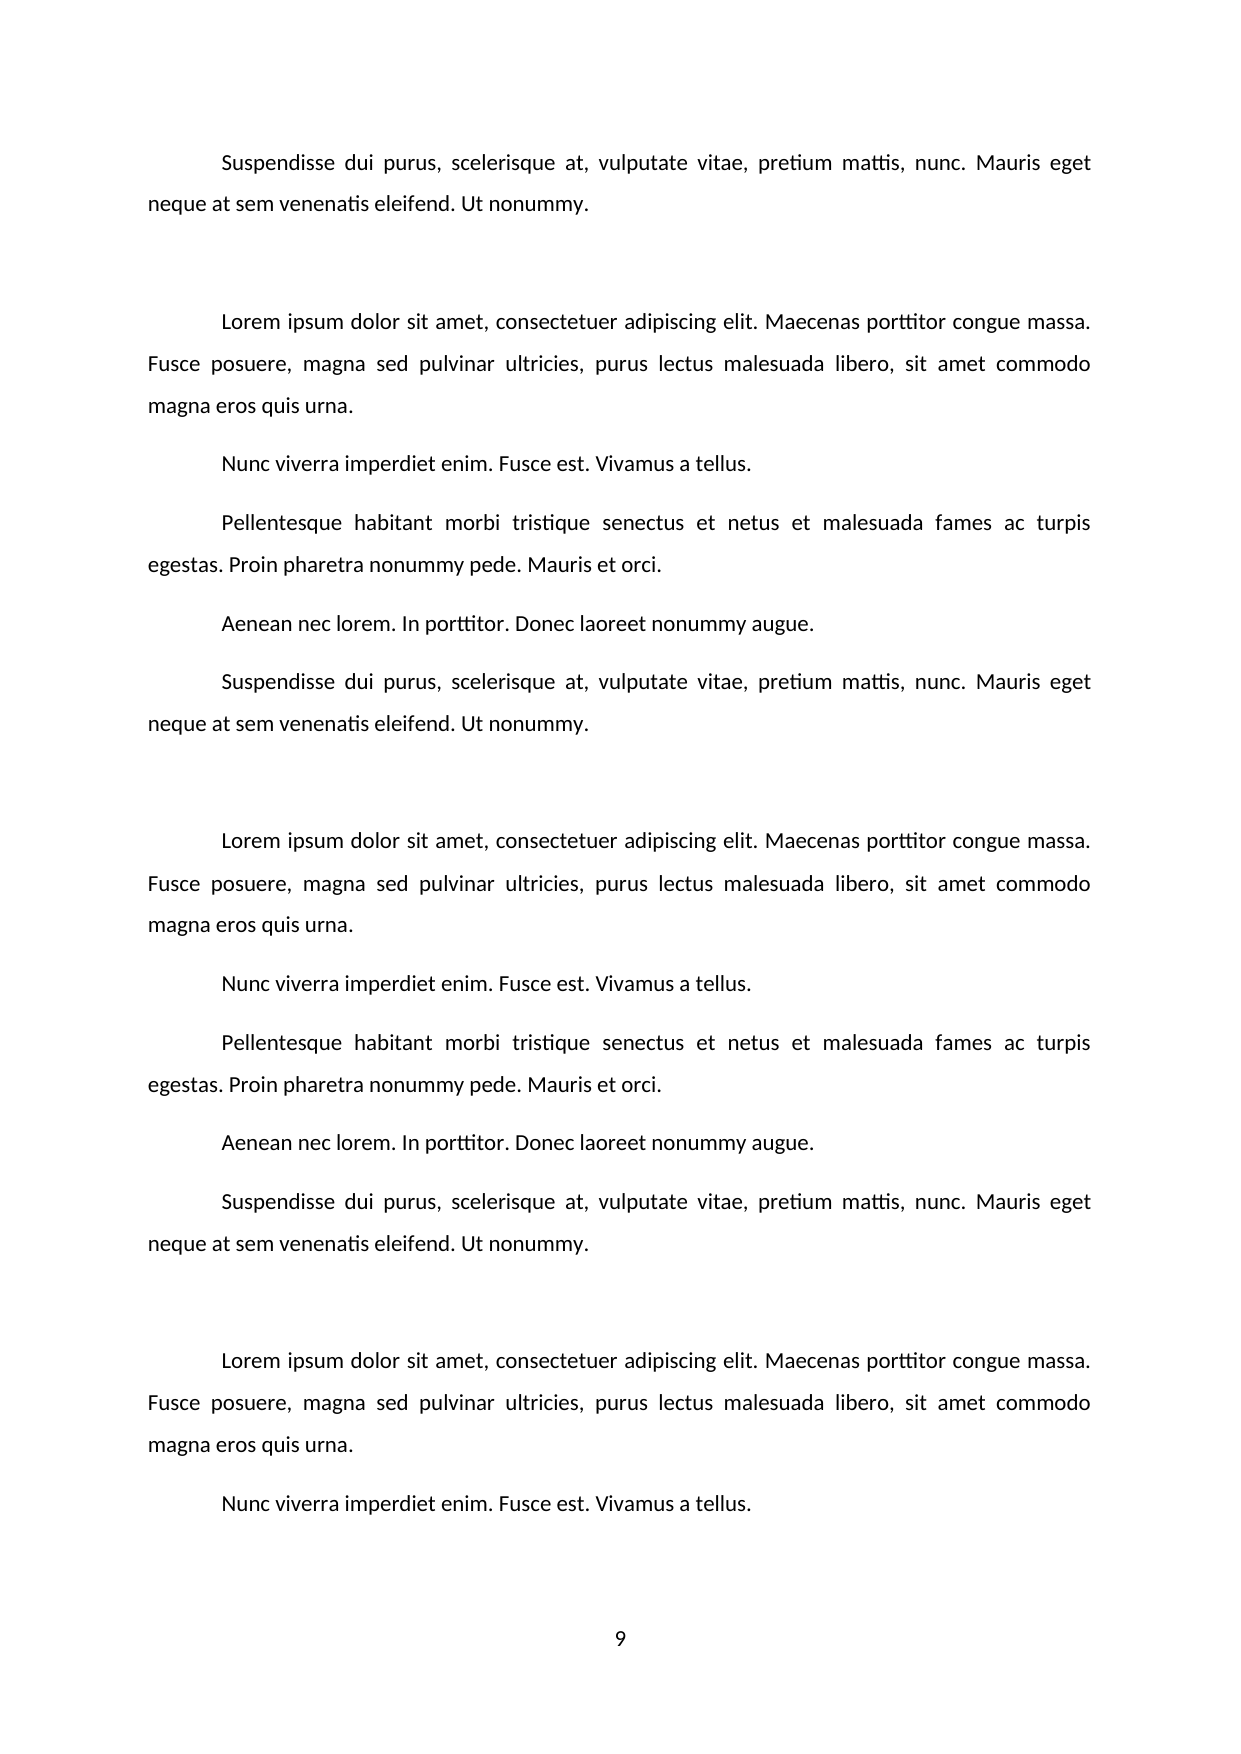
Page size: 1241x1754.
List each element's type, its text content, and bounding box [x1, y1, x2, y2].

text Pellentesque habitant morbi tristique senectus et netus et malesuada fames ac turpis egestas. Proin pharetra nonummy pede. Mauris et orci. [148, 508, 1093, 578]
text Nunc viverra imperdiet enim. Fusce est. Vivamus a tellus. [148, 969, 1093, 997]
text Suspendisse dui purus, scelerisque at, vulputate vitae, pretium mattis, nunc. Mauris eget neque at sem venenatis eleifend. Ut nonummy. [148, 667, 1093, 737]
text Suspendisse dui purus, scelerisque at, vulputate vitae, pretium mattis, nunc. Mauris eget neque at sem venenatis eleifend. Ut nonummy. [148, 1187, 1093, 1257]
text Aenean nec lorem. In porttitor. Donec laoreet nonummy augue. [148, 1128, 1093, 1157]
text Nunc viverra imperdiet enim. Fusce est. Vivamus a tellus. [148, 1489, 1093, 1517]
text Pellentesque habitant morbi tristique senectus et netus et malesuada fames ac turpis egestas. Proin pharetra nonummy pede. Mauris et orci. [148, 1028, 1093, 1098]
text Suspendisse dui purus, scelerisque at, vulputate vitae, pretium mattis, nunc. Mauris eget neque at sem venenatis eleifend. Ut nonummy. [148, 148, 1093, 218]
text Aenean nec lorem. In porttitor. Donec laoreet nonummy augue. [148, 609, 1093, 637]
text Nunc viverra imperdiet enim. Fusce est. Vivamus a tellus. [148, 449, 1093, 477]
